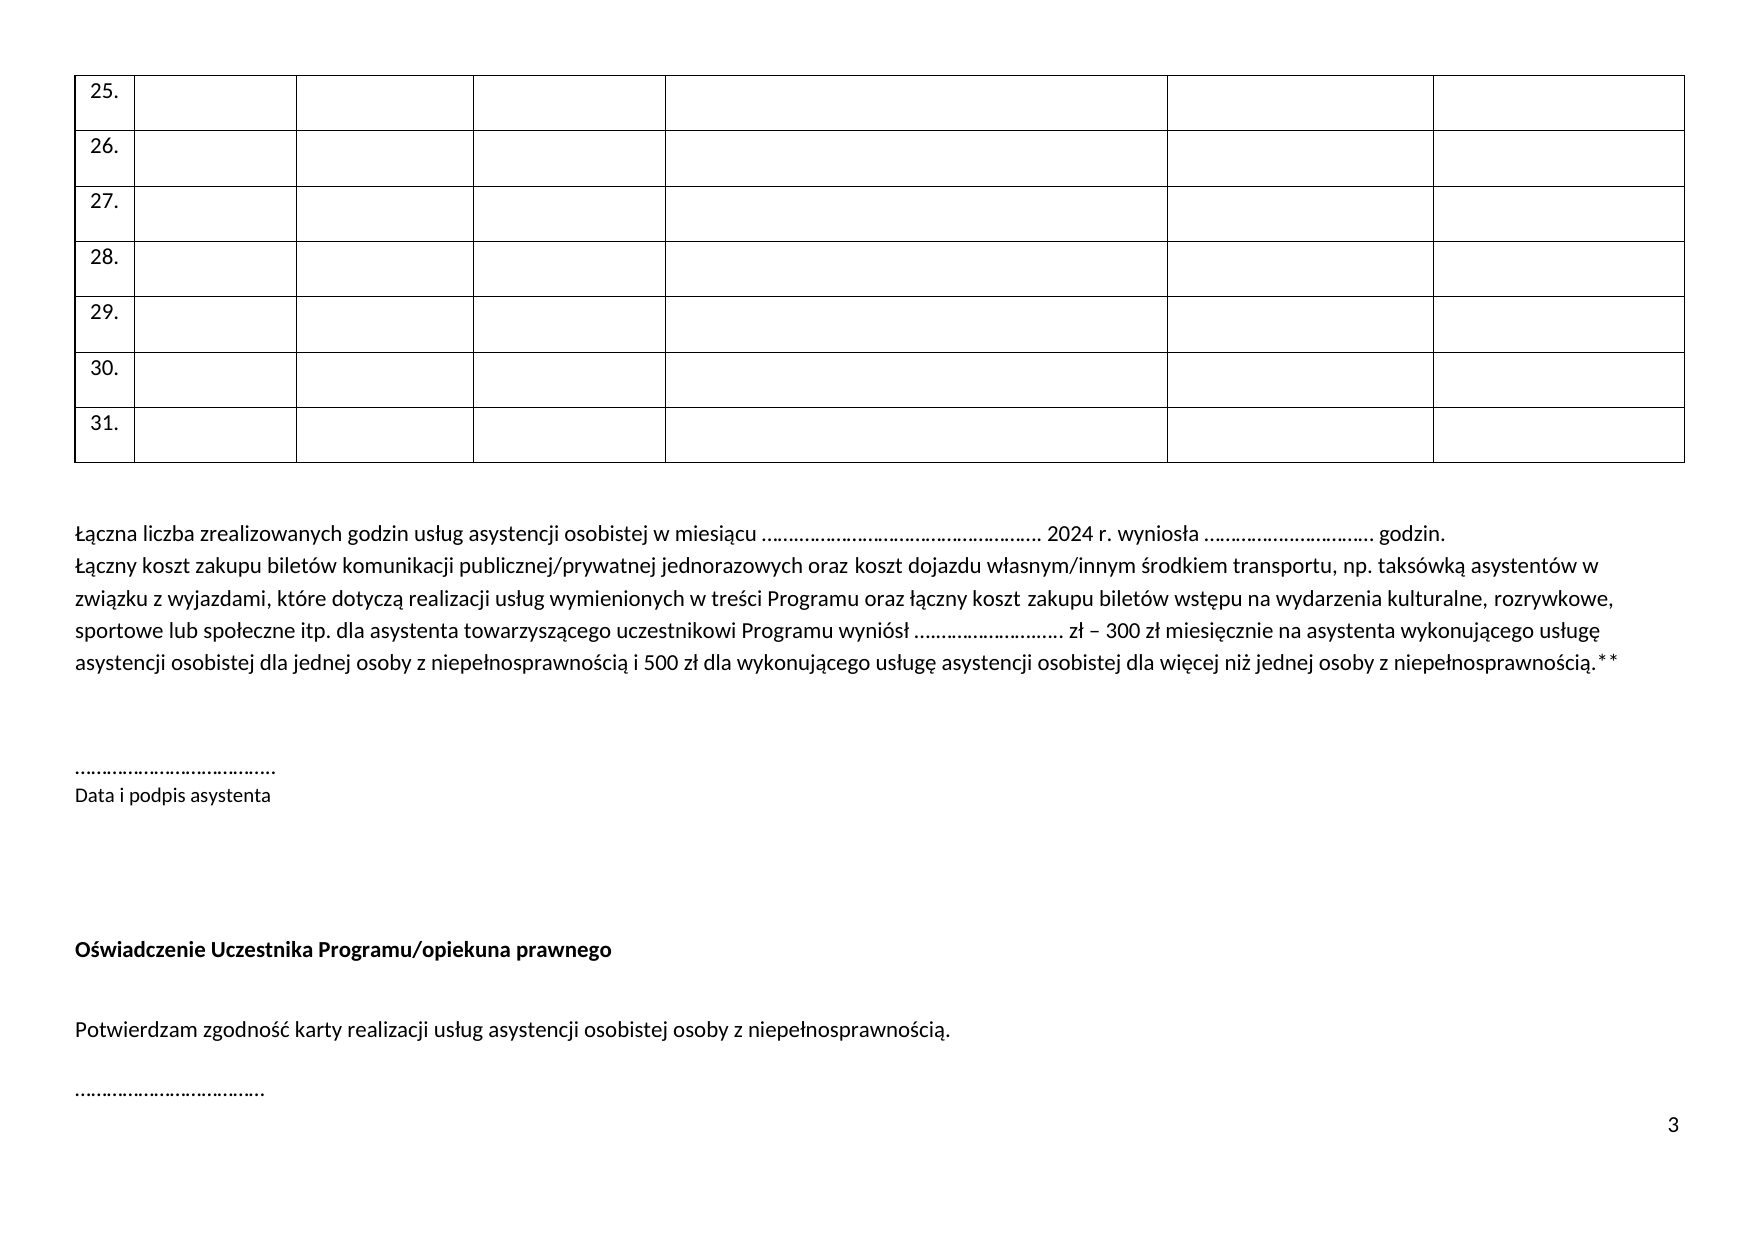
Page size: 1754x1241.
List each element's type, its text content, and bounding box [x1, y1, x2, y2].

table_cell [666, 187, 1167, 241]
table_cell [1168, 131, 1433, 186]
table_cell 27. [76, 187, 134, 241]
text ……………………………….. [75, 752, 1679, 780]
table_cell [474, 297, 665, 352]
table_cell [1434, 353, 1684, 407]
table_cell [135, 187, 296, 241]
text Łączny koszt zakupu biletów komunikacji publicznej/prywatnej jednorazowych oraz koszt dojazdu własnym/innym środkiem transportu, np. taksówką asystentów w związku z wyjazdami, które dotyczą realizacji usług wymienionych w treści Programu oraz łączny koszt zakupu biletów wstępu na wydarzenia kulturalne, rozrywkowe, sportowe lub społeczne itp. dla asystenta towarzyszącego uczestnikowi Programu wyniósł ….……………….….. zł ‒ 300 zł miesięcznie na asystenta wykonującego usługę asystencji osobistej dla jednej osoby z niepełnosprawnością i 500 zł dla wykonującego usługę asystencji osobistej dla więcej niż jednej osoby z niepełnosprawnością.** [75, 551, 1652, 676]
text Łączna liczba zrealizowanych godzin usług asystencji osobistej w miesiącu …….………………………………………. 2024 r. wyniosła ……………..…………… godzin. [75, 519, 1652, 547]
table_cell [1434, 187, 1684, 241]
table_cell 30. [76, 353, 134, 407]
table_cell 26. [76, 131, 134, 186]
table_cell [297, 76, 473, 130]
table_cell [135, 242, 296, 296]
table_cell [666, 353, 1167, 407]
table_cell [297, 408, 473, 462]
table_cell [666, 297, 1167, 352]
table_cell [1168, 353, 1433, 407]
table_cell [135, 408, 296, 462]
table_cell [666, 242, 1167, 296]
table_cell [1434, 242, 1684, 296]
table_cell [1434, 76, 1684, 130]
table_cell [297, 131, 473, 186]
table_cell 29. [76, 297, 134, 352]
table_cell [474, 131, 665, 186]
table_cell [297, 187, 473, 241]
table_cell [1168, 76, 1433, 130]
text Oświadczenie Uczestnika Programu/opiekuna prawnego [75, 936, 1679, 964]
table_cell [297, 297, 473, 352]
table_cell [135, 297, 296, 352]
table_cell [474, 408, 665, 462]
table_cell [135, 353, 296, 407]
table_cell [135, 76, 296, 130]
table_cell [666, 131, 1167, 186]
table_cell [1168, 187, 1433, 241]
table_cell [1434, 297, 1684, 352]
table_cell [474, 353, 665, 407]
text Data i podpis asystenta [75, 783, 1679, 808]
table_cell [1434, 131, 1684, 186]
table_cell [474, 76, 665, 130]
table_cell [1168, 242, 1433, 296]
table_cell 31. [76, 408, 134, 462]
table_cell [474, 242, 665, 296]
table_cell [474, 187, 665, 241]
table_cell [1168, 408, 1433, 462]
table_cell 28. [76, 242, 134, 296]
text Potwierdzam zgodność karty realizacji usług asystencji osobistej osoby z niepełnosprawnością. [75, 1015, 1679, 1043]
table_cell [297, 242, 473, 296]
table_cell [1434, 408, 1684, 462]
table_cell [666, 76, 1167, 130]
table_cell [297, 353, 473, 407]
table_cell [666, 408, 1167, 462]
table_cell [135, 131, 296, 186]
text ……………………………… [75, 1074, 1679, 1102]
table_cell 25. [76, 76, 134, 130]
table_cell [1168, 297, 1433, 352]
